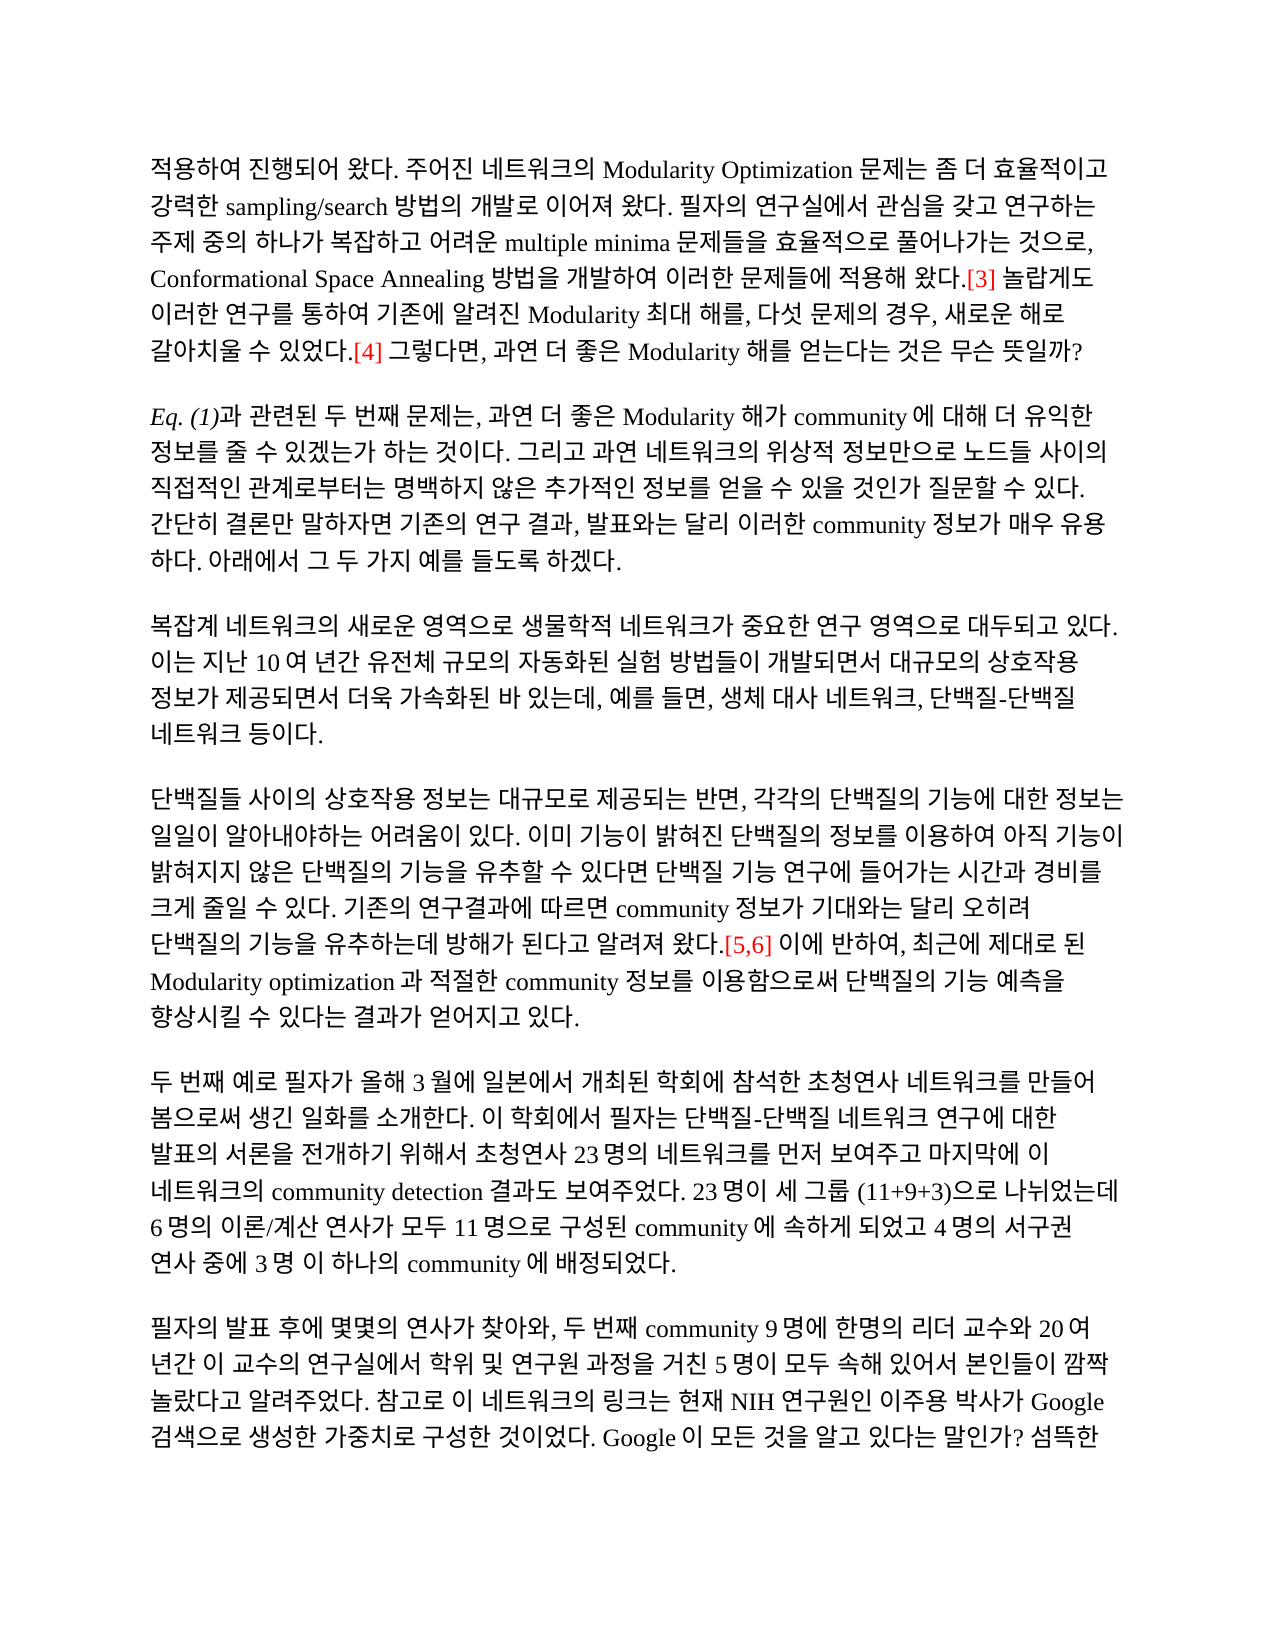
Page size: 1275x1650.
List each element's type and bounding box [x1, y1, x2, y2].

text [150, 150, 1125, 1454]
